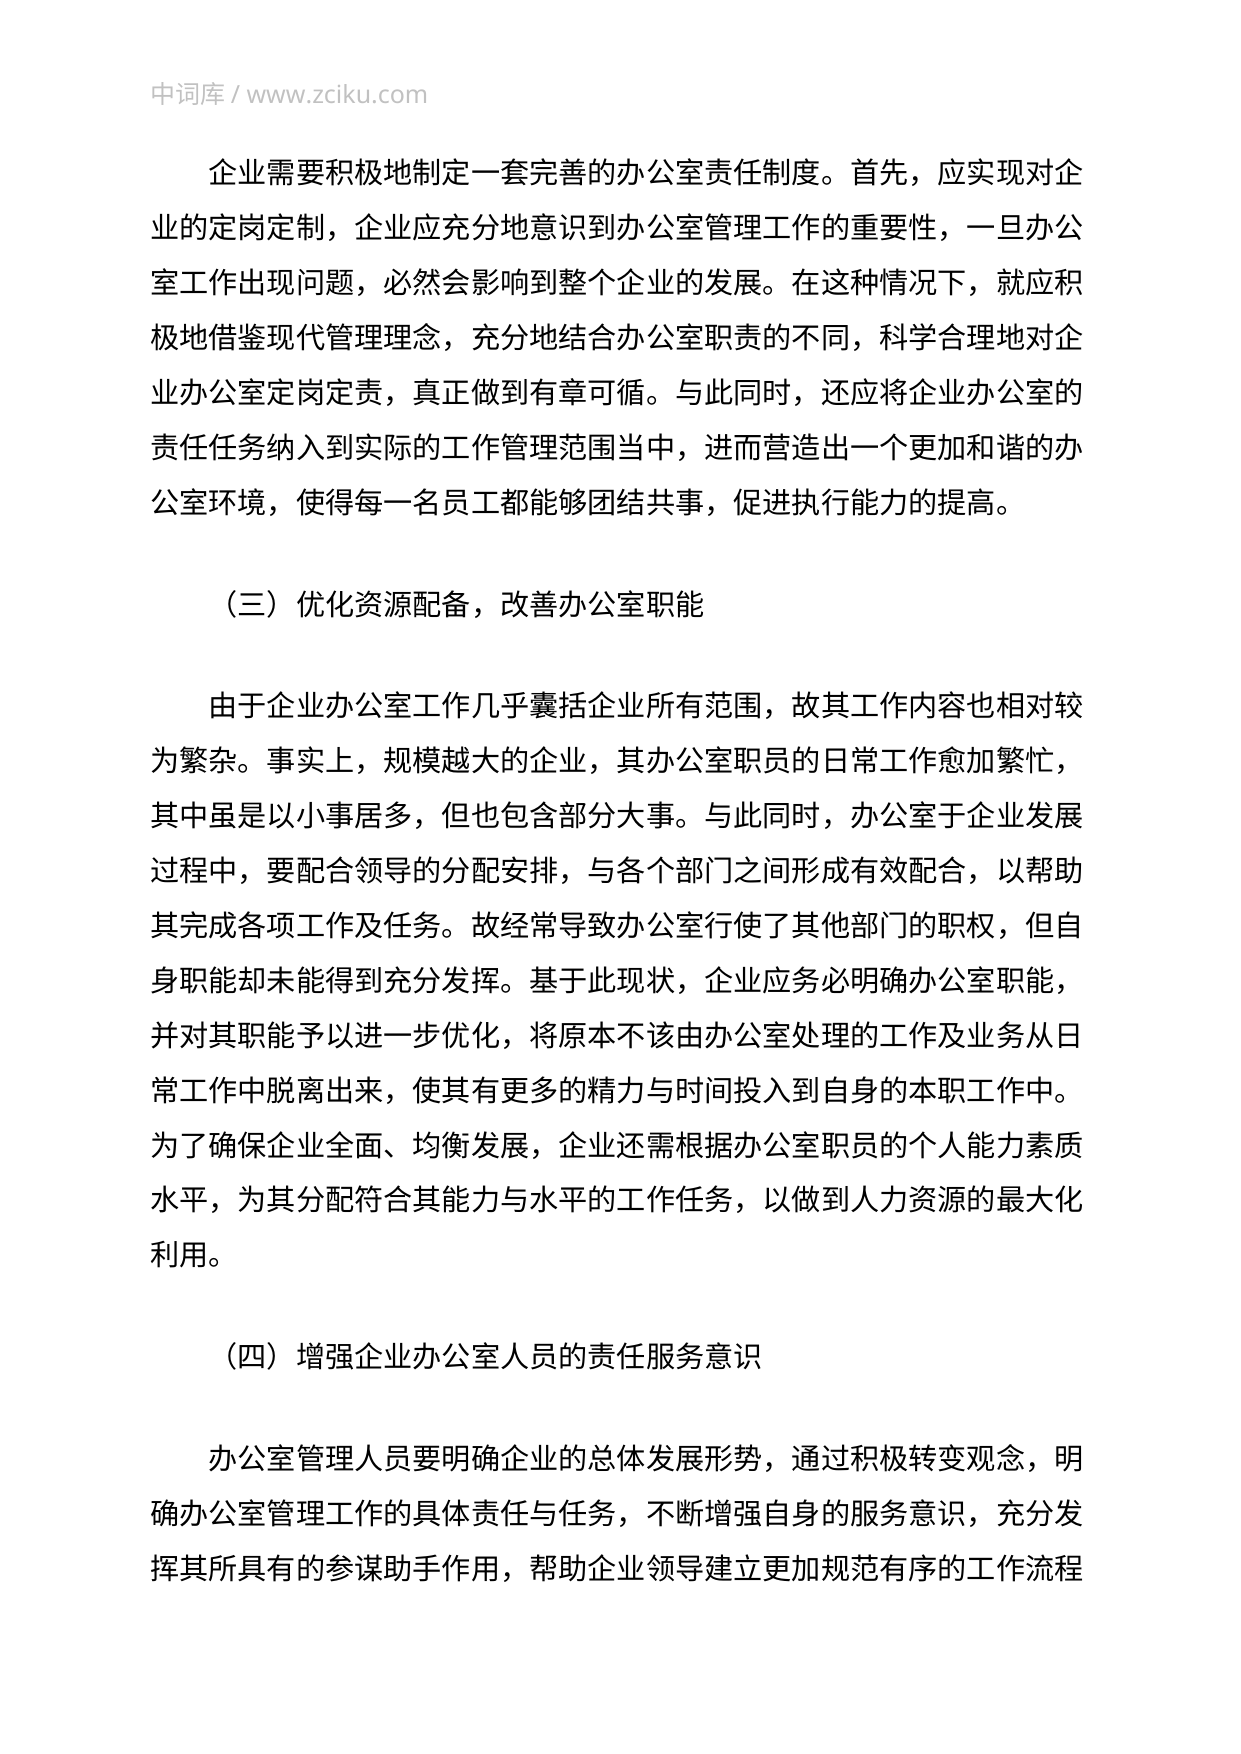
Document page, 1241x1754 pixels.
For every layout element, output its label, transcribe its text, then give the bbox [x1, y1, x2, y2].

text 由于企业办公室工作几乎囊括企业所有范围，故其工作内容也相对较为繁杂。事实上，规模越大的企业，其办公室职员的日常工作愈加繁忙，其中虽是以小事居多，但也包含部分大事。与此同时，办公室于企业发展过程中，要配合领导的分配安排，与各个部门之间形成有效配合，以帮助其完成各项工作及任务。故经常导致办公室行使了其他部门的职权，但自身职能却未能得到充分发挥。基于此现状，企业应务必明确办公室职能，并对其职能予以进一步优化，将原本不该由办公室处理的工作及业务从日常工作中脱离出来，使其有更多的精力与时间投入到自身的本职工作中。为了确保企业全面、均衡发展，企业还需根据办公室职员的个人能力素质水平，为其分配符合其能力与水平的工作任务，以做到人力资源的最大化利用。 [150, 683, 1090, 1274]
text （四）增强企业办公室人员的责任服务意识 [150, 1334, 1090, 1376]
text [150, 1435, 1090, 1587]
text 企业需要积极地制定一套完善的办公室责任制度。首先，应实现对企业的定岗定制，企业应充分地意识到办公室管理工作的重要性，一旦办公室工作出现问题，必然会影响到整个企业的发展。在这种情况下，就应积极地借鉴现代管理理念，充分地结合办公室职责的不同，科学合理地对企业办公室定岗定责，真正做到有章可循。与此同时，还应将企业办公室的责任任务纳入到实际的工作管理范围当中，进而营造出一个更加和谐的办公室环境，使得每一名员工都能够团结共事，促进执行能力的提高。 [150, 150, 1090, 522]
text （三）优化资源配备，改善办公室职能 [150, 581, 1090, 623]
